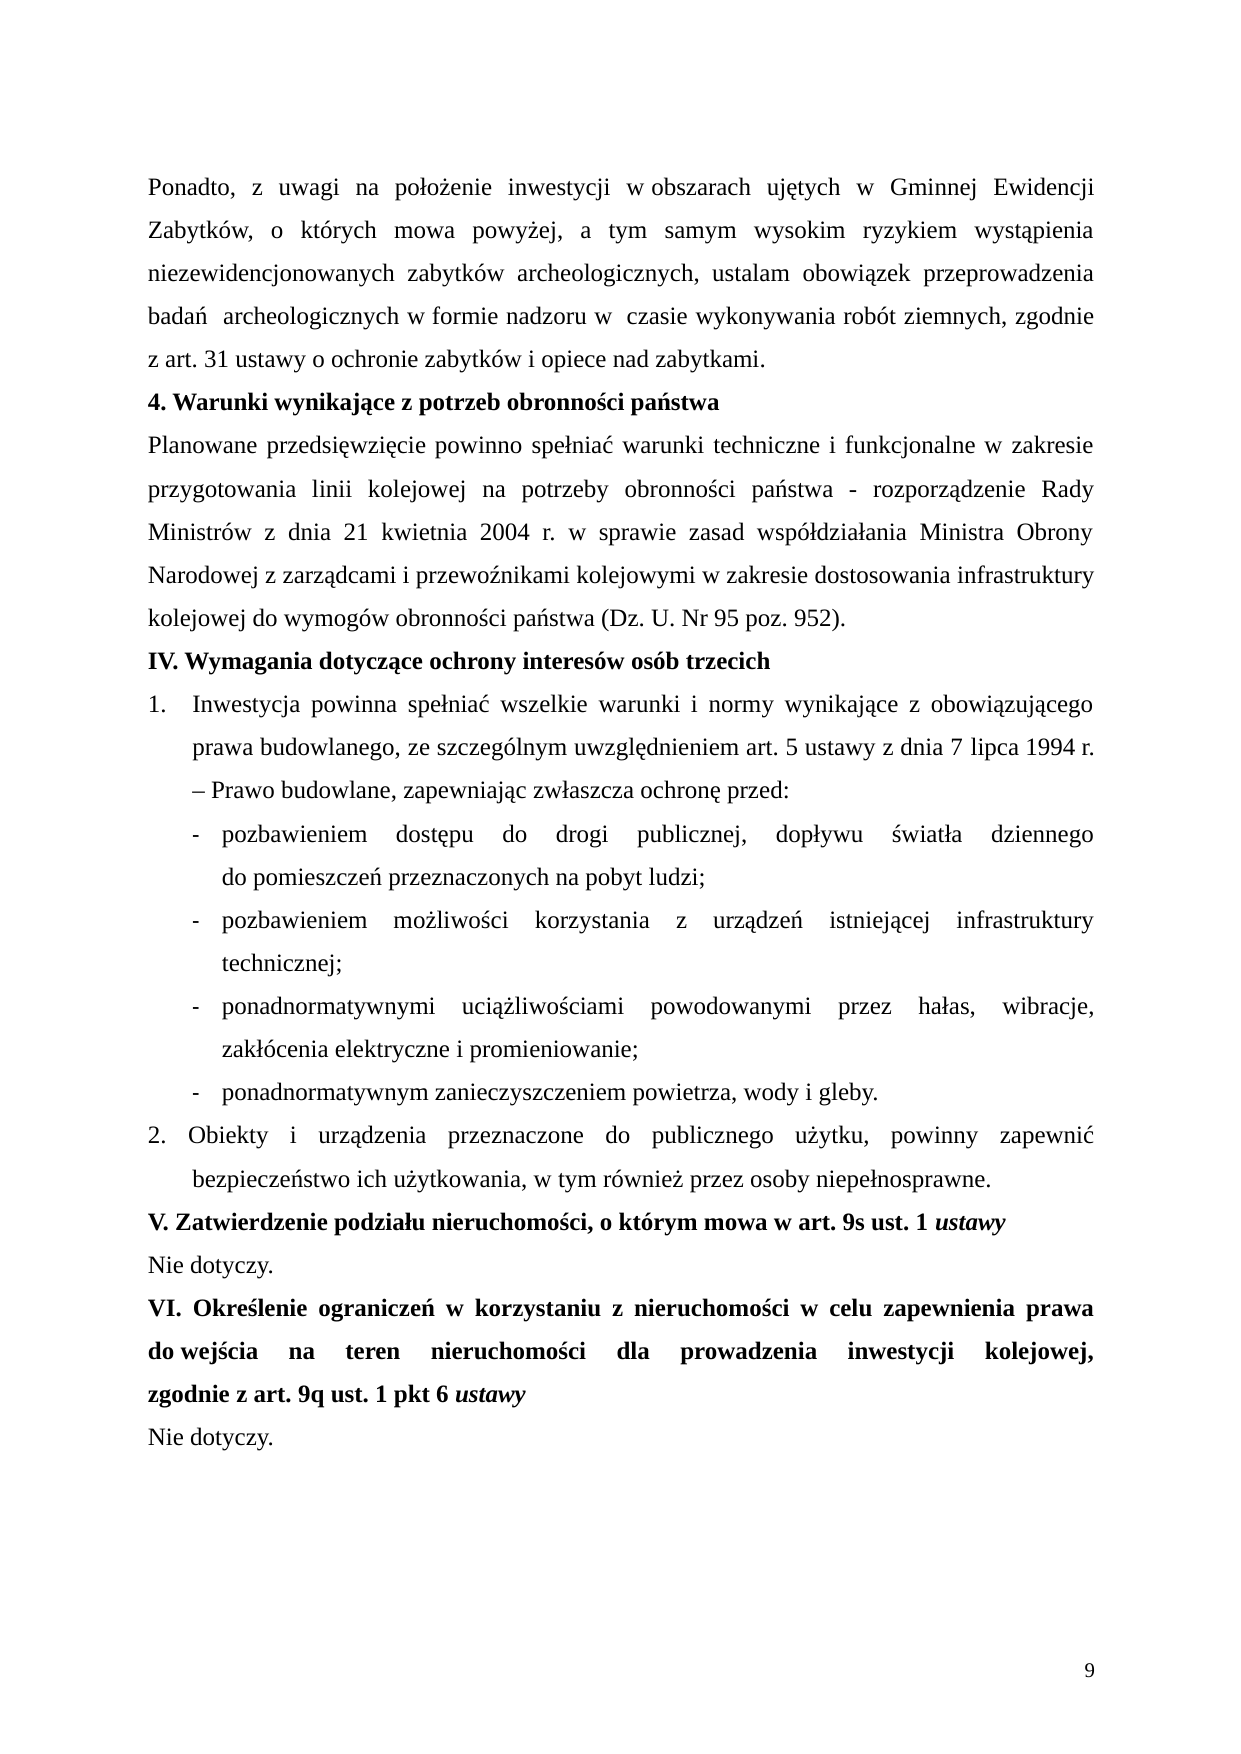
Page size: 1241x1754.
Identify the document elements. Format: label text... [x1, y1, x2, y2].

text 2. Obiekty i urządzenia przeznaczone do publicznego użytku, powinny zapewnić bezpieczeństwo ich użytkowania, w tym również przez osoby niepełnosprawne. [148, 1121, 1094, 1192]
list pozbawieniem możliwości korzystania z urządzeń istniejącej infrastruktury technicznej; [192, 905, 1094, 977]
list ponadnormatywnymi uciążliwościami powodowanymi przez hałas, wibracje, zakłócenia elektryczne i promieniowanie; [192, 991, 1094, 1063]
text Nie dotyczy. [148, 1250, 1094, 1279]
text Nie dotyczy. [148, 1422, 1094, 1451]
text Ponadto, z uwagi na położenie inwestycji w obszarach ujętych w Gminnej Ewidencji Zabytków, o których mowa powyżej, a tym samym wysokim ryzykiem wystąpienia niezewidencjonowanych zabytków archeologicznych, ustalam obowiązek przeprowadzenia badań archeologicznych w formie nadzoru w czasie wykonywania robót ziemnych, zgodnie z art. 31 ustawy o ochronie zabytków i opiece nad zabytkami. [148, 172, 1094, 373]
text 4. Warunki wynikające z potrzeb obronności państwa [148, 387, 1094, 416]
text VI. Określenie ograniczeń w korzystaniu z nieruchomości w celu zapewnienia prawa do wejścia na teren nieruchomości dla prowadzenia inwestycji kolejowej, zgodnie z art. 9q ust. 1 pkt 6 ustawy [148, 1293, 1094, 1408]
text IV. Wymagania dotyczące ochrony interesów osób trzecich [148, 646, 1094, 675]
text V. Zatwierdzenie podziału nieruchomości, o którym mowa w art. 9s ust. 1 ustawy [148, 1207, 1094, 1236]
text Planowane przedsięwzięcie powinno spełniać warunki techniczne i funkcjonalne w zakresie przygotowania linii kolejowej na potrzeby obronności państwa - rozporządzenie Rady Ministrów z dnia 21 kwietnia 2004 r. w sprawie zasad współdziałania Ministra Obrony Narodowej z zarządcami i przewoźnikami kolejowymi w zakresie dostosowania infrastruktury kolejowej do wymogów obronności państwa (Dz. U. Nr 95 poz. 952). [148, 431, 1094, 632]
list Inwestycja powinna spełniać wszelkie warunki i normy wynikające z obowiązującego prawa budowlanego, ze szczególnym uwzględnieniem art. 5 ustawy z dnia 7 lipca 1994 r. – Prawo budowlane, zapewniając zwłaszcza ochronę przed: [148, 689, 1094, 804]
list ponadnormatywnym zanieczyszczeniem powietrza, wody i gleby. [192, 1077, 1094, 1106]
list pozbawieniem dostępu do drogi publicznej, dopływu światła dziennego do pomieszczeń przeznaczonych na pobyt ludzi; [192, 819, 1094, 891]
